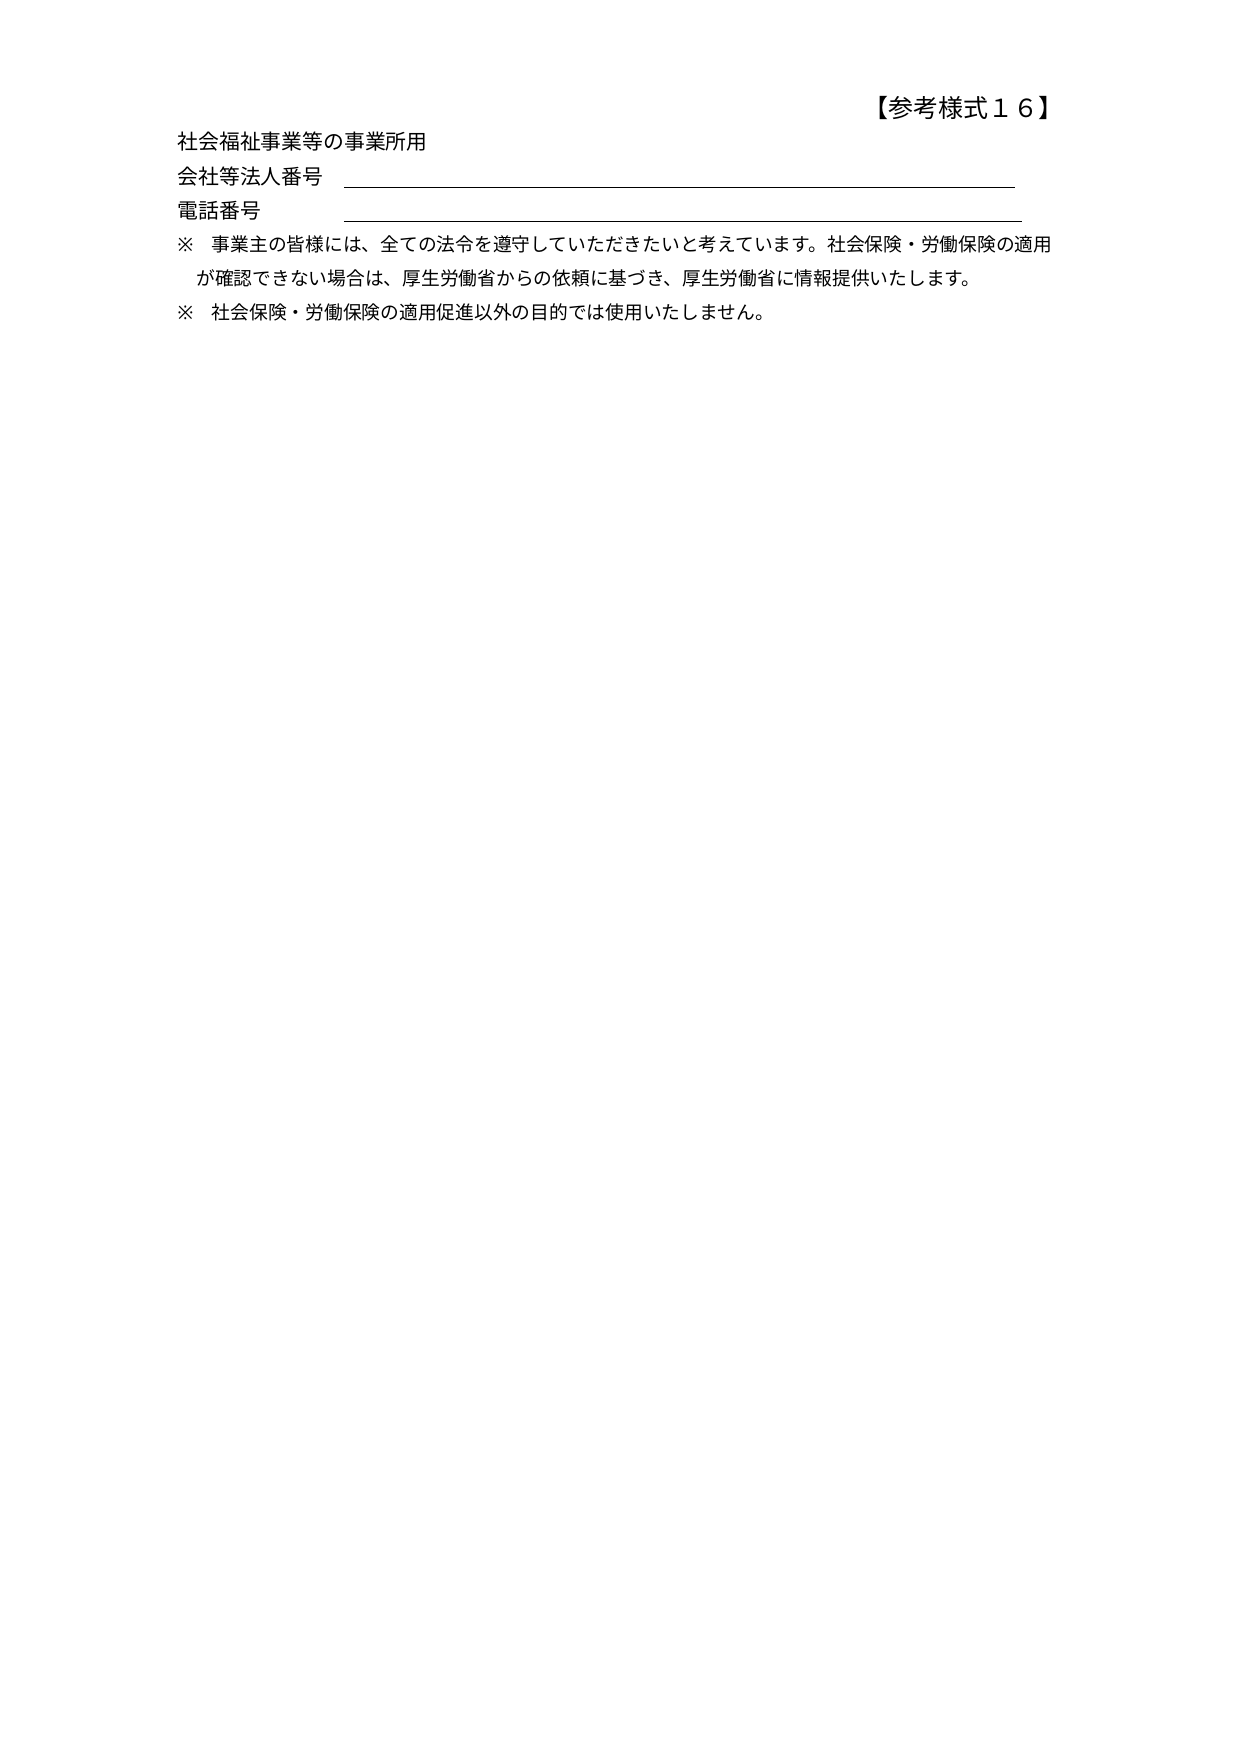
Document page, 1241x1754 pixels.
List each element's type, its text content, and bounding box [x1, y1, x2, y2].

text ※ 事業主の皆様には、全ての法令を遵守していただきたいと考えています。社会保険・労働保険の適用が確認できない場合は、厚生労働省からの依頼に基づき、厚生労働省に情報提供いたします。 [177, 227, 1063, 294]
text 会社等法人番号 [177, 159, 1063, 193]
text 電話番号 [177, 193, 1063, 227]
text ※ 社会保険・労働保険の適用促進以外の目的では使用いたしません。 [177, 294, 1063, 328]
